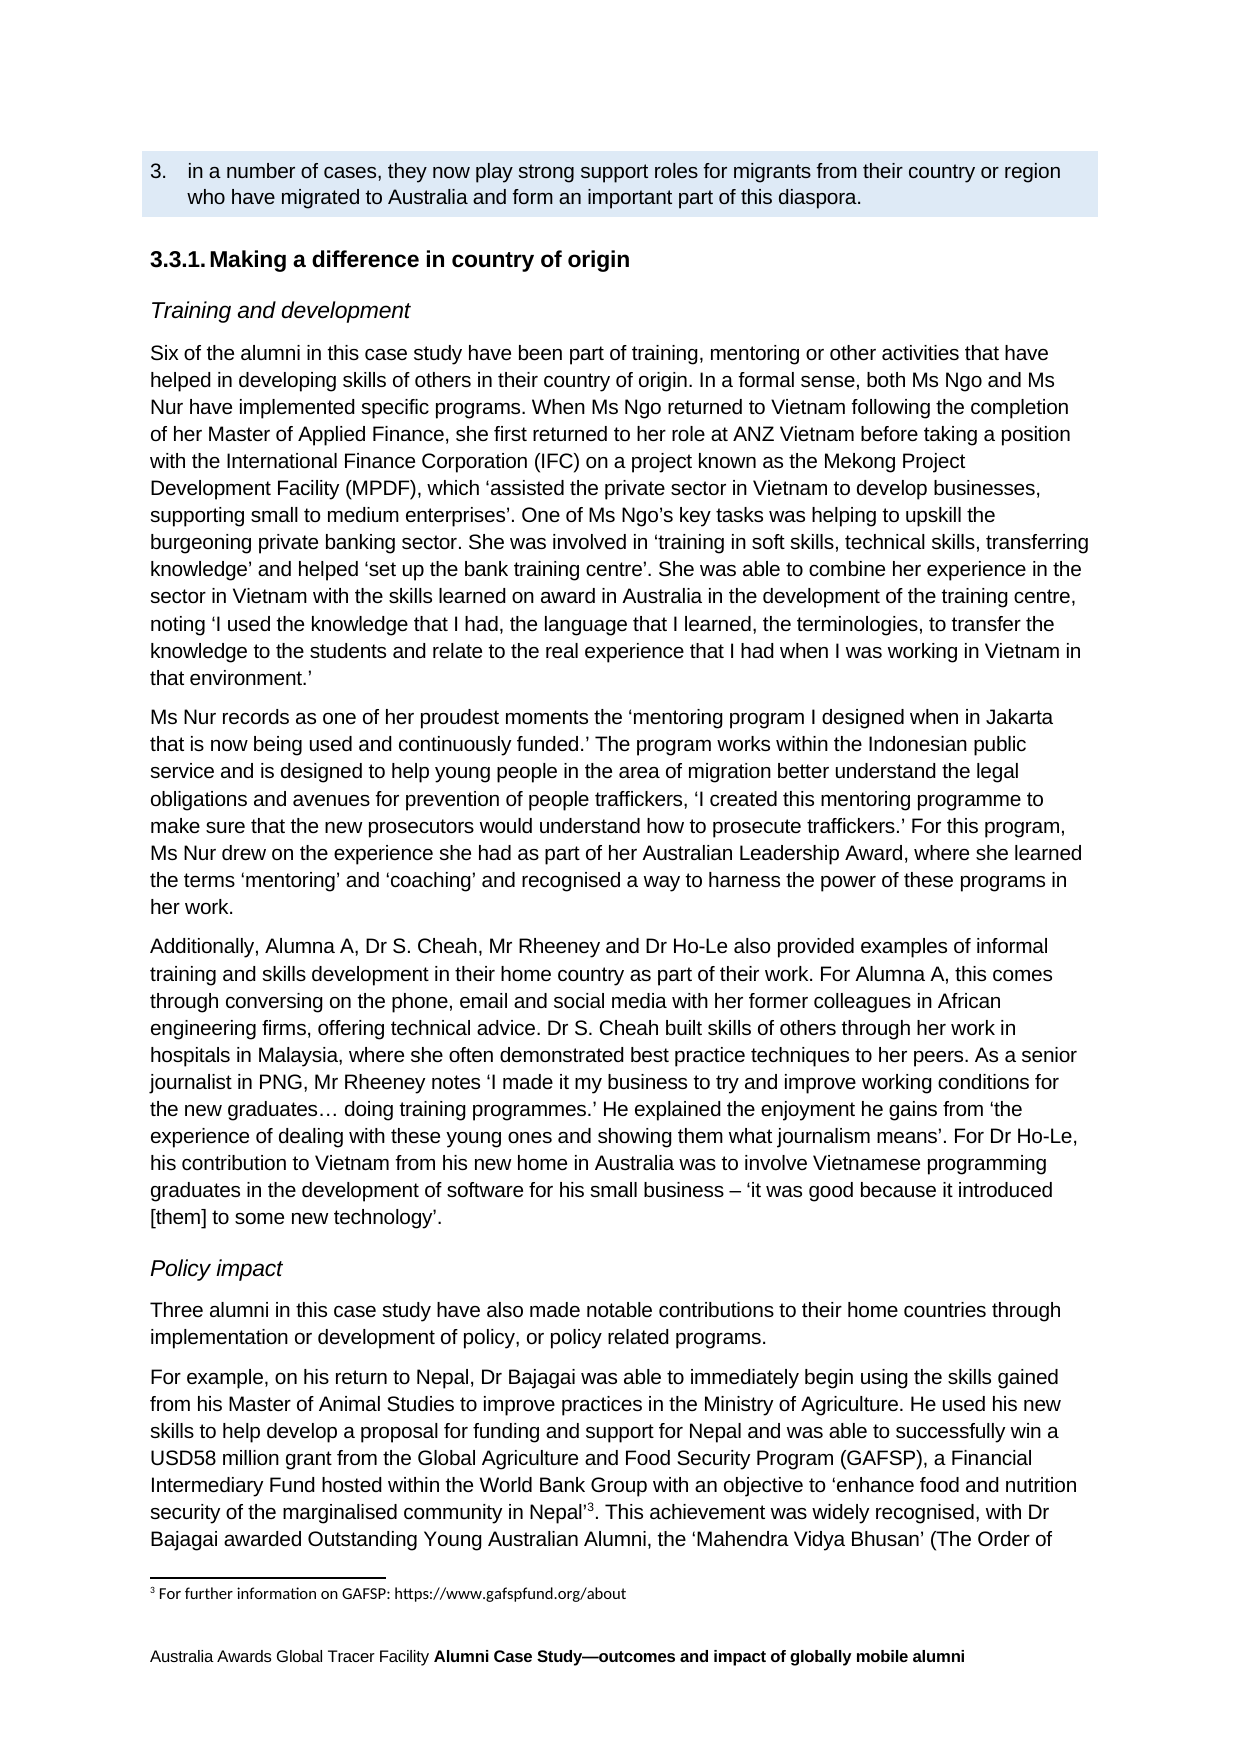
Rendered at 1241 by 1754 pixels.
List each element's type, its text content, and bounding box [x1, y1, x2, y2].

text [150, 1363, 1090, 1552]
text Ms Nur records as one of her proudest moments the ‘mentoring program I designed when in Jakarta that is now being used and continuously funded.’ The program works within the Indonesian public service and is designed to help young people in the area of migration better understand the legal obligations and avenues for prevention of people traffickers, ‘I created this mentoring programme to make sure that the new prosecutors would understand how to prosecute traffickers.’ For this program, Ms Nur drew on the experience she had as part of her Australian Leadership Award, where she learned the terms ‘mentoring’ and ‘coaching’ and recognised a way to harness the power of these programs in her work. [150, 703, 1090, 920]
subtitle Policy impact [150, 1255, 1090, 1281]
subtitle Making a difference in country of origin [150, 245, 1090, 272]
text Six of the alumni in this case study have been part of training, mentoring or other activities that have helped in developing skills of others in their country of origin. In a formal sense, both Ms Ngo and Ms Nur have implemented specific programs. When Ms Ngo returned to Vietnam following the completion of her Master of Applied Finance, she first returned to her role at ANZ Vietnam before taking a position with the International Finance Corporation (IFC) on a project known as the Mekong Project Development Facility (MPDF), which ‘assisted the private sector in Vietnam to develop businesses, supporting small to medium enterprises’. One of Ms Ngo’s key tasks was helping to upskill the burgeoning private banking sector. She was involved in ‘training in soft skills, technical skills, transferring knowledge’ and helped ‘set up the bank training centre’. She was able to combine her experience in the sector in Vietnam with the skills learned on award in Australia in the development of the training centre, noting ‘I used the knowledge that I had, the language that I learned, the terminologies, to transfer the knowledge to the students and relate to the real experience that I had when I was working in Vietnam in that environment.’ [150, 338, 1090, 691]
text in a number of cases, they now play strong support roles for migrants from their country or region who have migrated to Australia and form an important part of this diaspora. [142, 151, 1098, 217]
text Three alumni in this case study have also made notable contributions to their home countries through implementation or development of policy, or policy related programs. [150, 1296, 1090, 1350]
text Additionally, Alumna A, Dr S. Cheah, Mr Rheeney and Dr Ho-Le also provided examples of informal training and skills development in their home country as part of their work. For Alumna A, this comes through conversing on the phone, email and social media with her former colleagues in African engineering firms, offering technical advice. Dr S. Cheah built skills of others through her work in hospitals in Malaysia, where she often demonstrated best practice techniques to her peers. As a senior journalist in PNG, Mr Rheeney notes ‘I made it my business to try and improve working conditions for the new graduates… doing training programmes.’ He explained the enjoyment he gains from ‘the experience of dealing with these young ones and showing them what journalism means’. For Dr Ho-Le, his contribution to Vietnam from his new home in Australia was to involve Vietnamese programming graduates in the development of software for his small business – ‘it was good because it introduced [them] to some new technology’. [150, 932, 1090, 1230]
subtitle Training and development [150, 297, 1090, 324]
